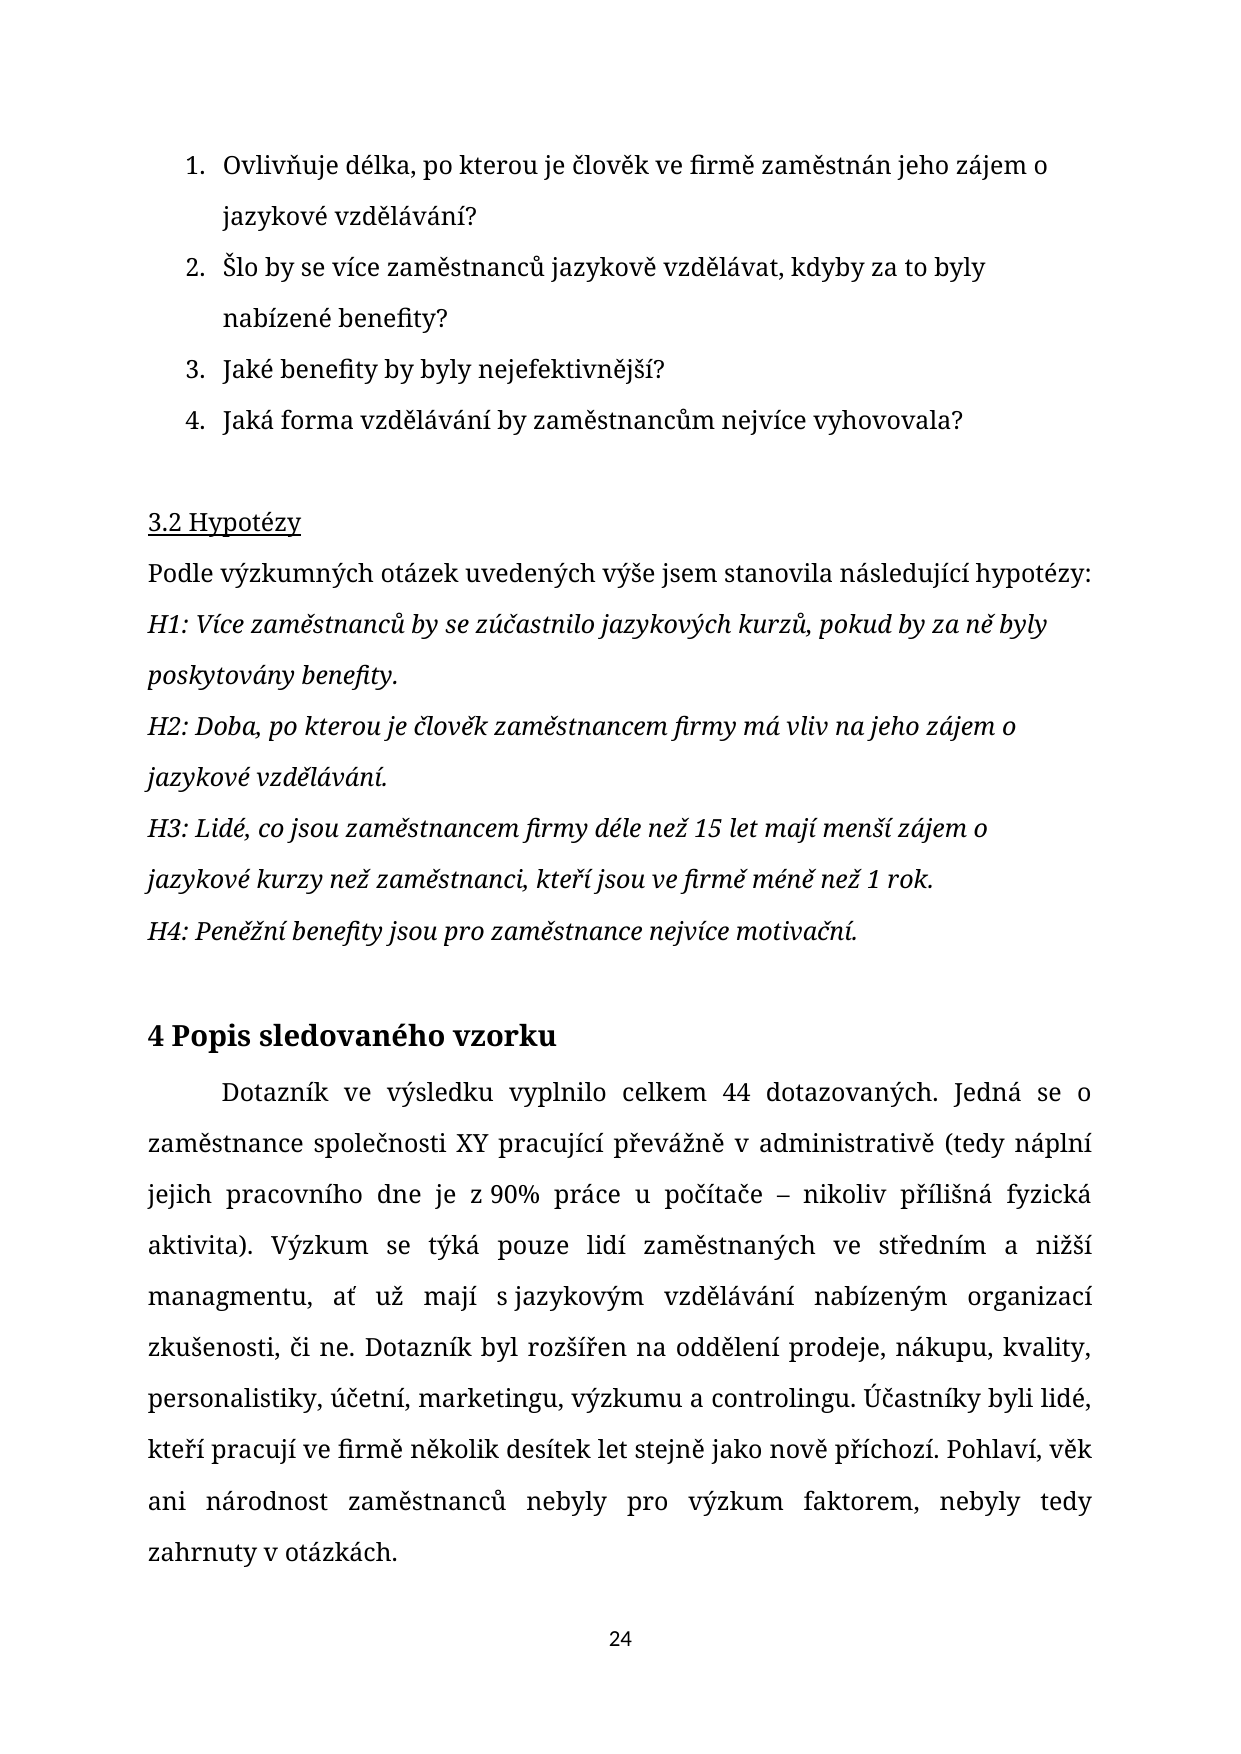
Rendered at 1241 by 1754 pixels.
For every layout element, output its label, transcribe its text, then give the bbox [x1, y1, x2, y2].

text H2: Doba, po kterou je člověk zaměstnancem firmy má vliv na jeho zájem o jazykové vzdělávání. [148, 709, 1093, 794]
text Podle výzkumných otázek uvedených výše jsem stanovila následující hypotézy: [148, 556, 1093, 590]
list Ovlivňuje délka, po kterou je člověk ve firmě zaměstnán jeho zájem o jazykové vzdělávání? [185, 148, 1093, 233]
list Šlo by se více zaměstnanců jazykově vzdělávat, kdyby za to byly nabízené benefity? [185, 250, 1093, 335]
text 3.2 Hypotézy [148, 505, 1093, 539]
text 4 Popis sledovaného vzorku [148, 1015, 1093, 1055]
text H4: Peněžní benefity jsou pro zaměstnance nejvíce motivační. [148, 913, 1093, 947]
list Jaké benefity by byly nejefektivnější? [185, 352, 1093, 386]
text Dotazník ve výsledku vyplnilo celkem 44 dotazovaných. Jedná se o zaměstnance společnosti XY pracující převážně v administrativě (tedy náplní jejich pracovního dne je z 90% práce u počítače – nikoliv přílišná fyzická aktivita). Výzkum se týká pouze lidí zaměstnaných ve středním a nižší managmentu, ať už mají s jazykovým vzdělávání nabízeným organizací zkušenosti, či ne. Dotazník byl rozšířen na oddělení prodeje, nákupu, kvality, personalistiky, účetní, marketingu, výzkumu a controlingu. Účastníky byli lidé, kteří pracují ve firmě několik desítek let stejně jako nově příchozí. Pohlaví, věk ani národnost zaměstnanců nebyly pro výzkum faktorem, nebyly tedy zahrnuty v otázkách. [148, 1075, 1093, 1568]
list Jaká forma vzdělávání by zaměstnancům nejvíce vyhovovala? [185, 403, 1093, 437]
text H1: Více zaměstnanců by se zúčastnilo jazykových kurzů, pokud by za ně byly poskytovány benefity. [148, 607, 1093, 692]
text H3: Lidé, co jsou zaměstnancem firmy déle než 15 let mají menší zájem o jazykové kurzy než zaměstnanci, kteří jsou ve firmě méně než 1 rok. [148, 811, 1093, 896]
